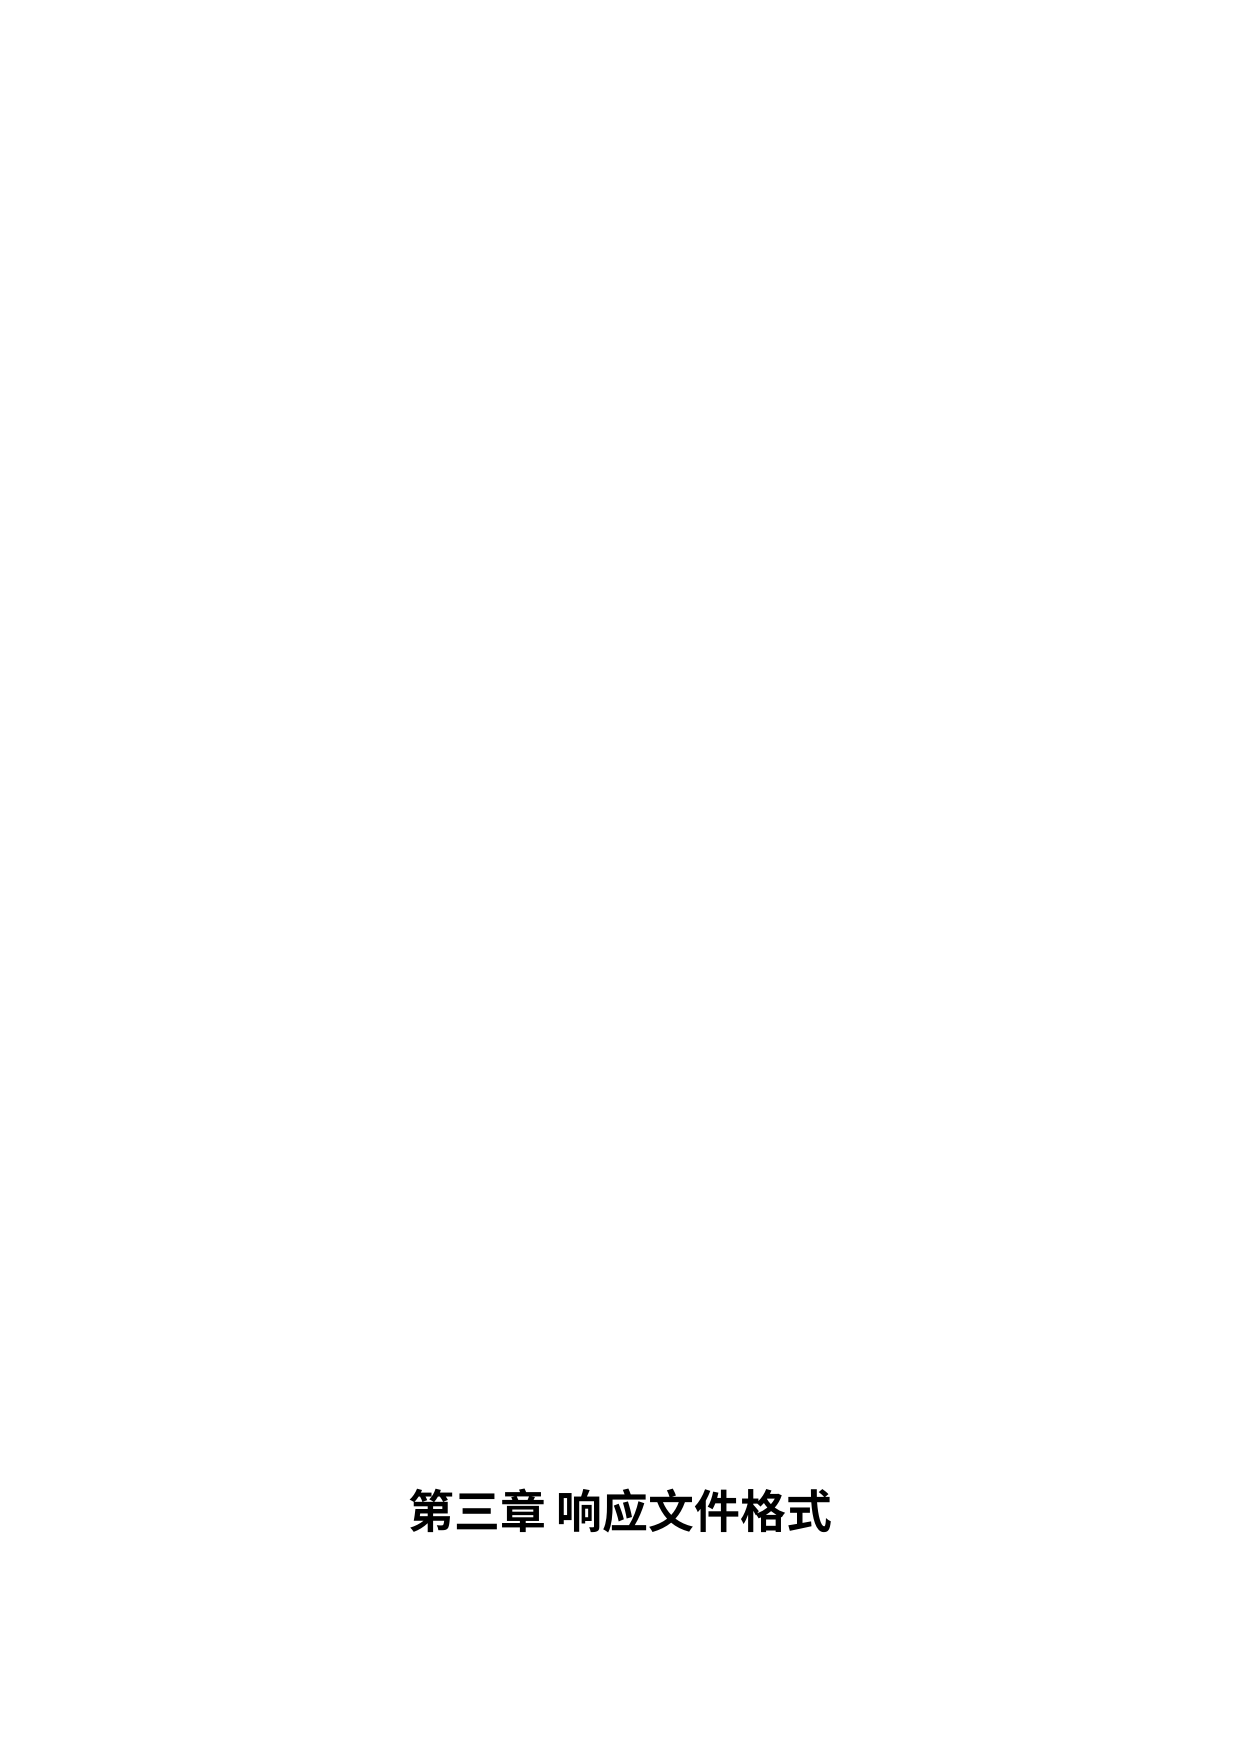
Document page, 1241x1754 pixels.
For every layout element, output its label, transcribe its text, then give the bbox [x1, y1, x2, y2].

text 第三章 响应文件格式 [187, 1459, 1053, 1557]
